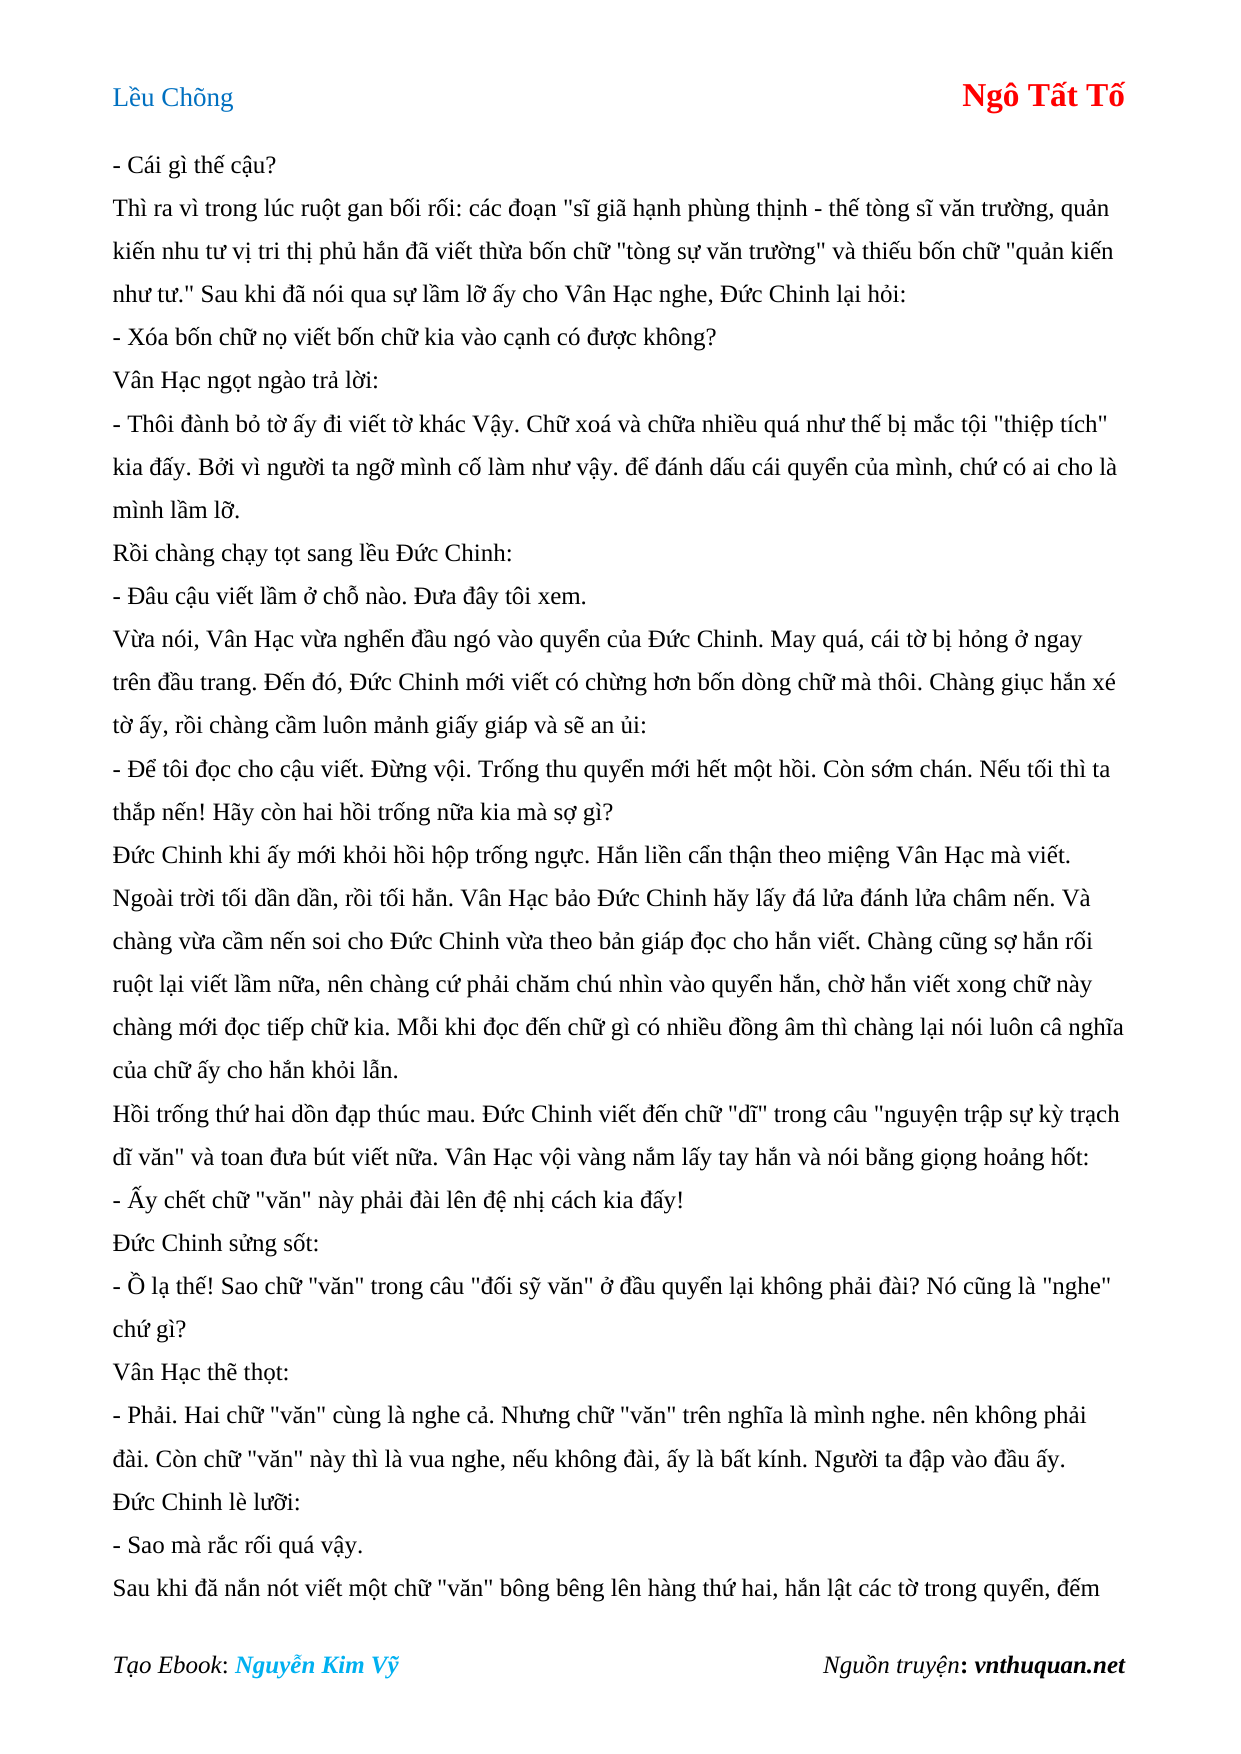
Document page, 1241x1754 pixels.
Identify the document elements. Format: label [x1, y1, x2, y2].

text [112, 150, 1128, 1602]
